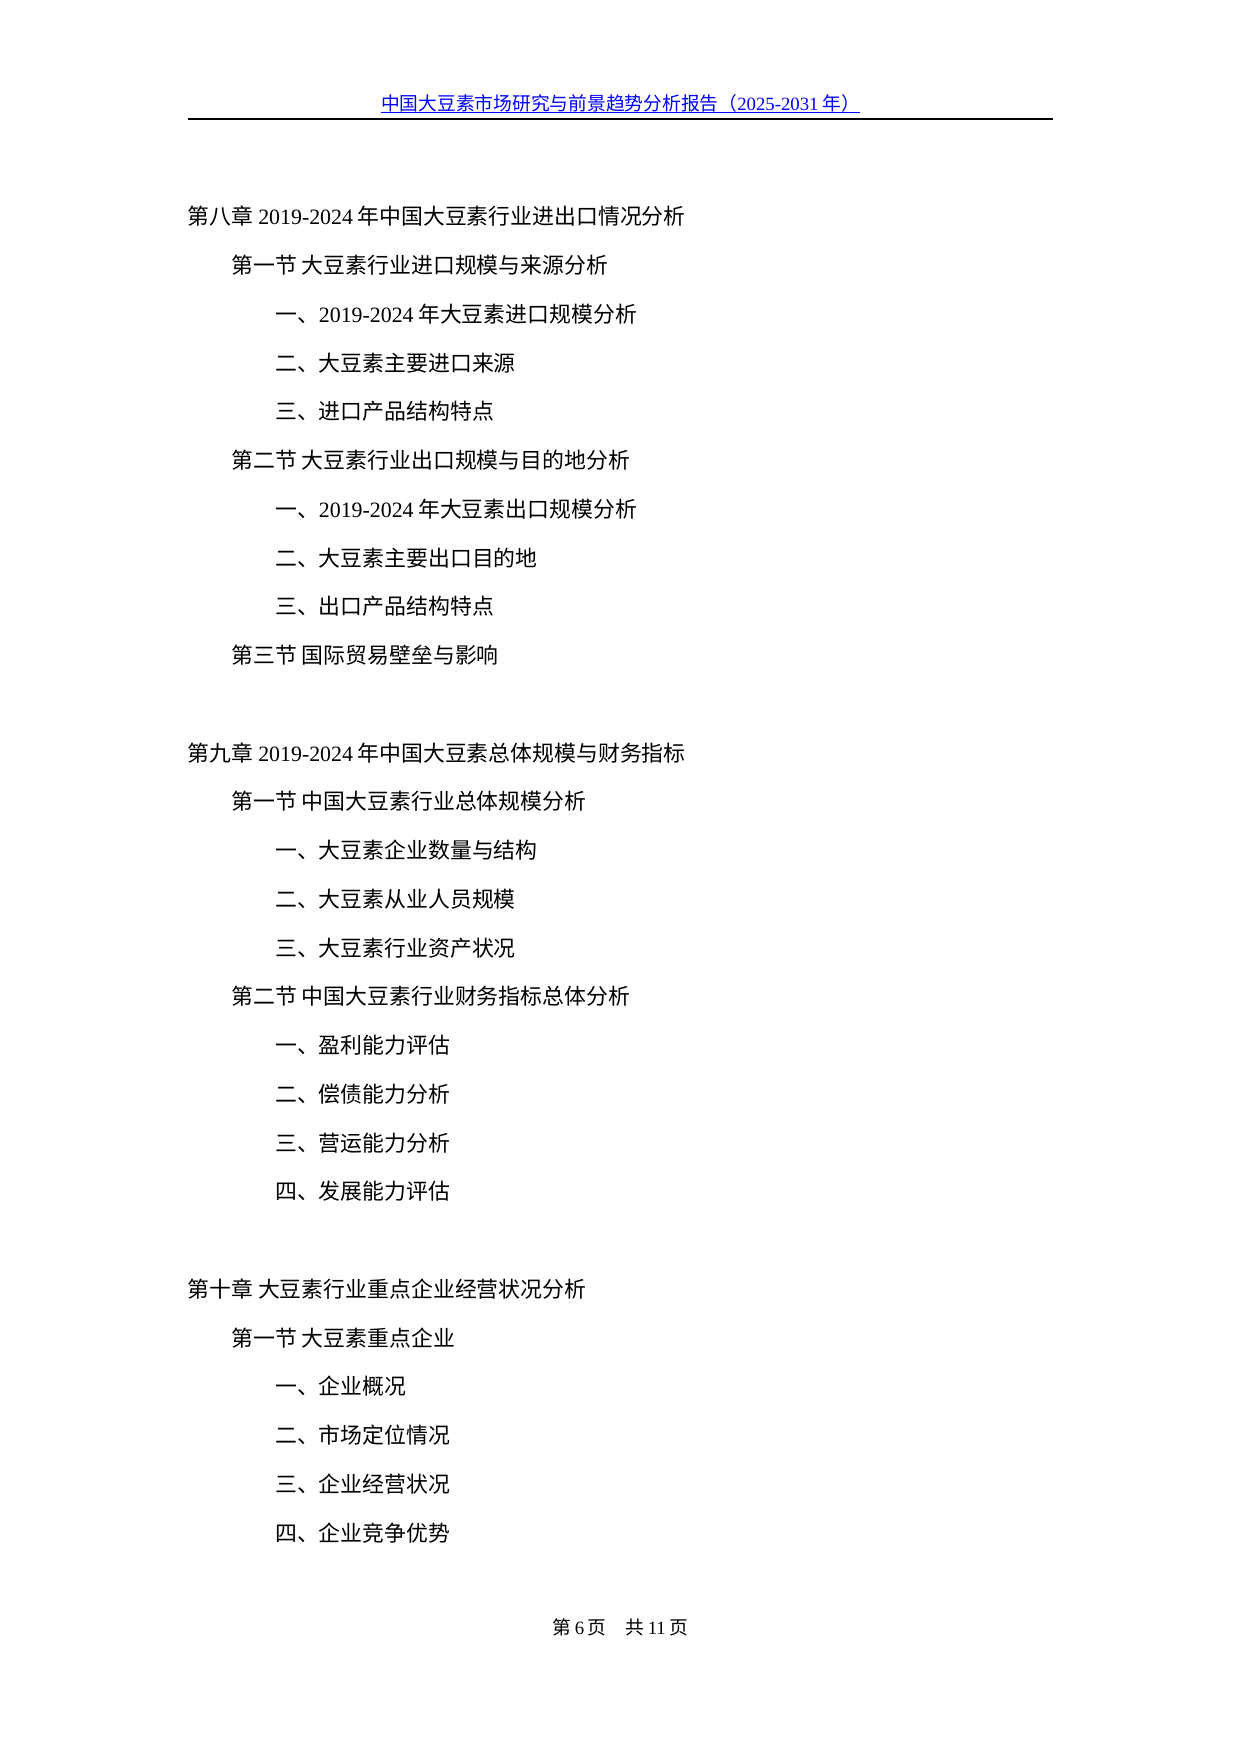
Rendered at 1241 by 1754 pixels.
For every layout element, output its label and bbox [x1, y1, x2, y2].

text [187, 150, 1053, 1548]
